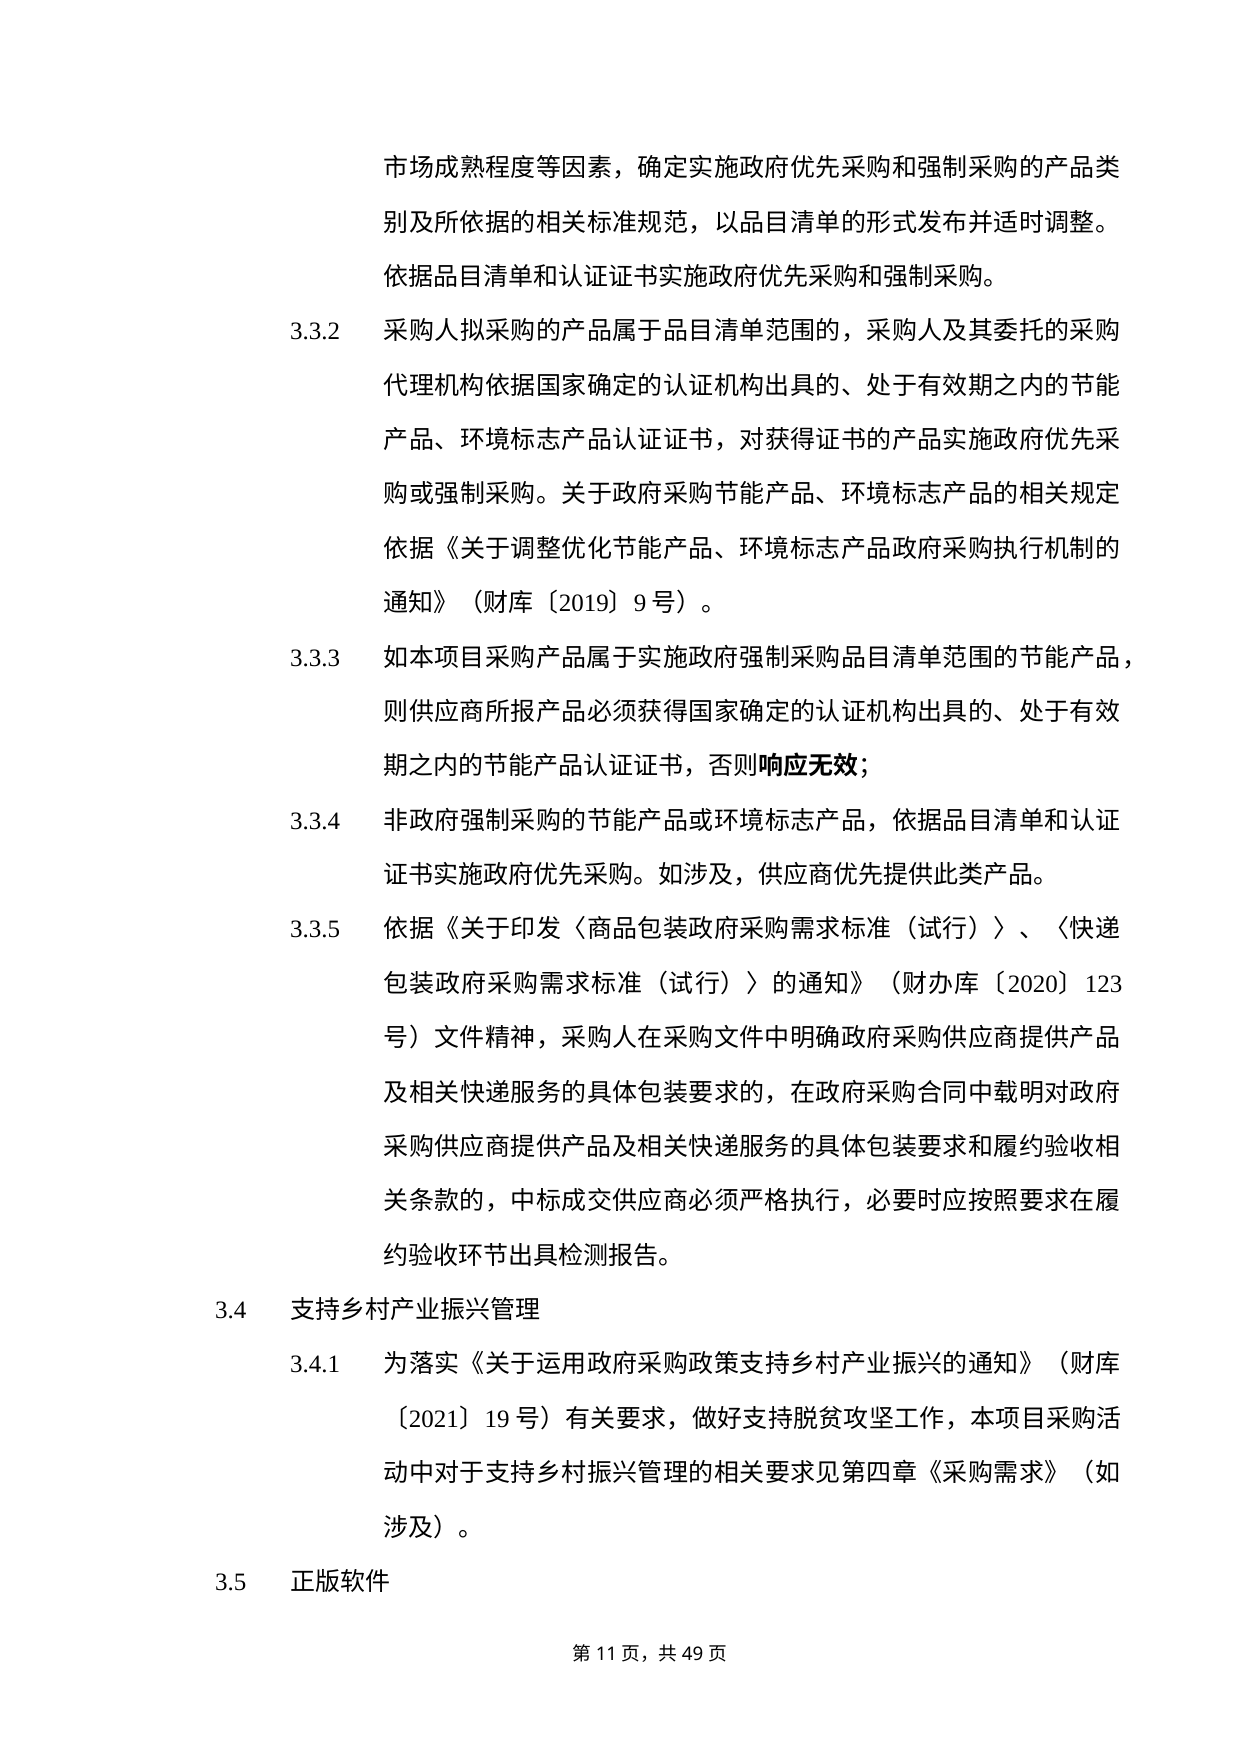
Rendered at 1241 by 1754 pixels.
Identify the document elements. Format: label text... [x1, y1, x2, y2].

list 支持乡村产业振兴管理 [215, 1289, 1122, 1326]
list 依据《关于印发〈商品包装政府采购需求标准（试行）〉、〈快递包装政府采购需求标准（试行）〉的通知》（财办库〔2020〕123号）文件精神，采购人在采购文件中明确政府采购供应商提供产品及相关快递服务的具体包装要求的，在政府采购合同中载明对政府采购供应商提供产品及相关快递服务的具体包装要求和履约验收相关条款的，中标成交供应商必须严格执行，必要时应按照要求在履约验收环节出具检测报告。 [290, 909, 1122, 1271]
list 如本项目采购产品属于实施政府强制采购品目清单范围的节能产品，则供应商所报产品必须获得国家确定的认证机构出具的、处于有效期之内的节能产品认证证书，否则响应无效； [290, 637, 1122, 782]
list 采购人拟采购的产品属于品目清单范围的，采购人及其委托的采购代理机构依据国家确定的认证机构出具的、处于有效期之内的节能产品、环境标志产品认证证书，对获得证书的产品实施政府优先采购或强制采购。关于政府采购节能产品、环境标志产品的相关规定依据《关于调整优化节能产品、环境标志产品政府采购执行机制的通知》（财库〔2019〕9号）。 [290, 311, 1122, 619]
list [290, 148, 1122, 293]
list 非政府强制采购的节能产品或环境标志产品，依据品目清单和认证证书实施政府优先采购。如涉及，供应商优先提供此类产品。 [290, 800, 1122, 891]
list 为落实《关于运用政府采购政策支持乡村产业振兴的通知》（财库〔2021〕19号）有关要求，做好支持脱贫攻坚工作，本项目采购活动中对于支持乡村振兴管理的相关要求见第四章《采购需求》（如涉及）。 [290, 1344, 1122, 1543]
list 正版软件 [215, 1561, 1122, 1598]
